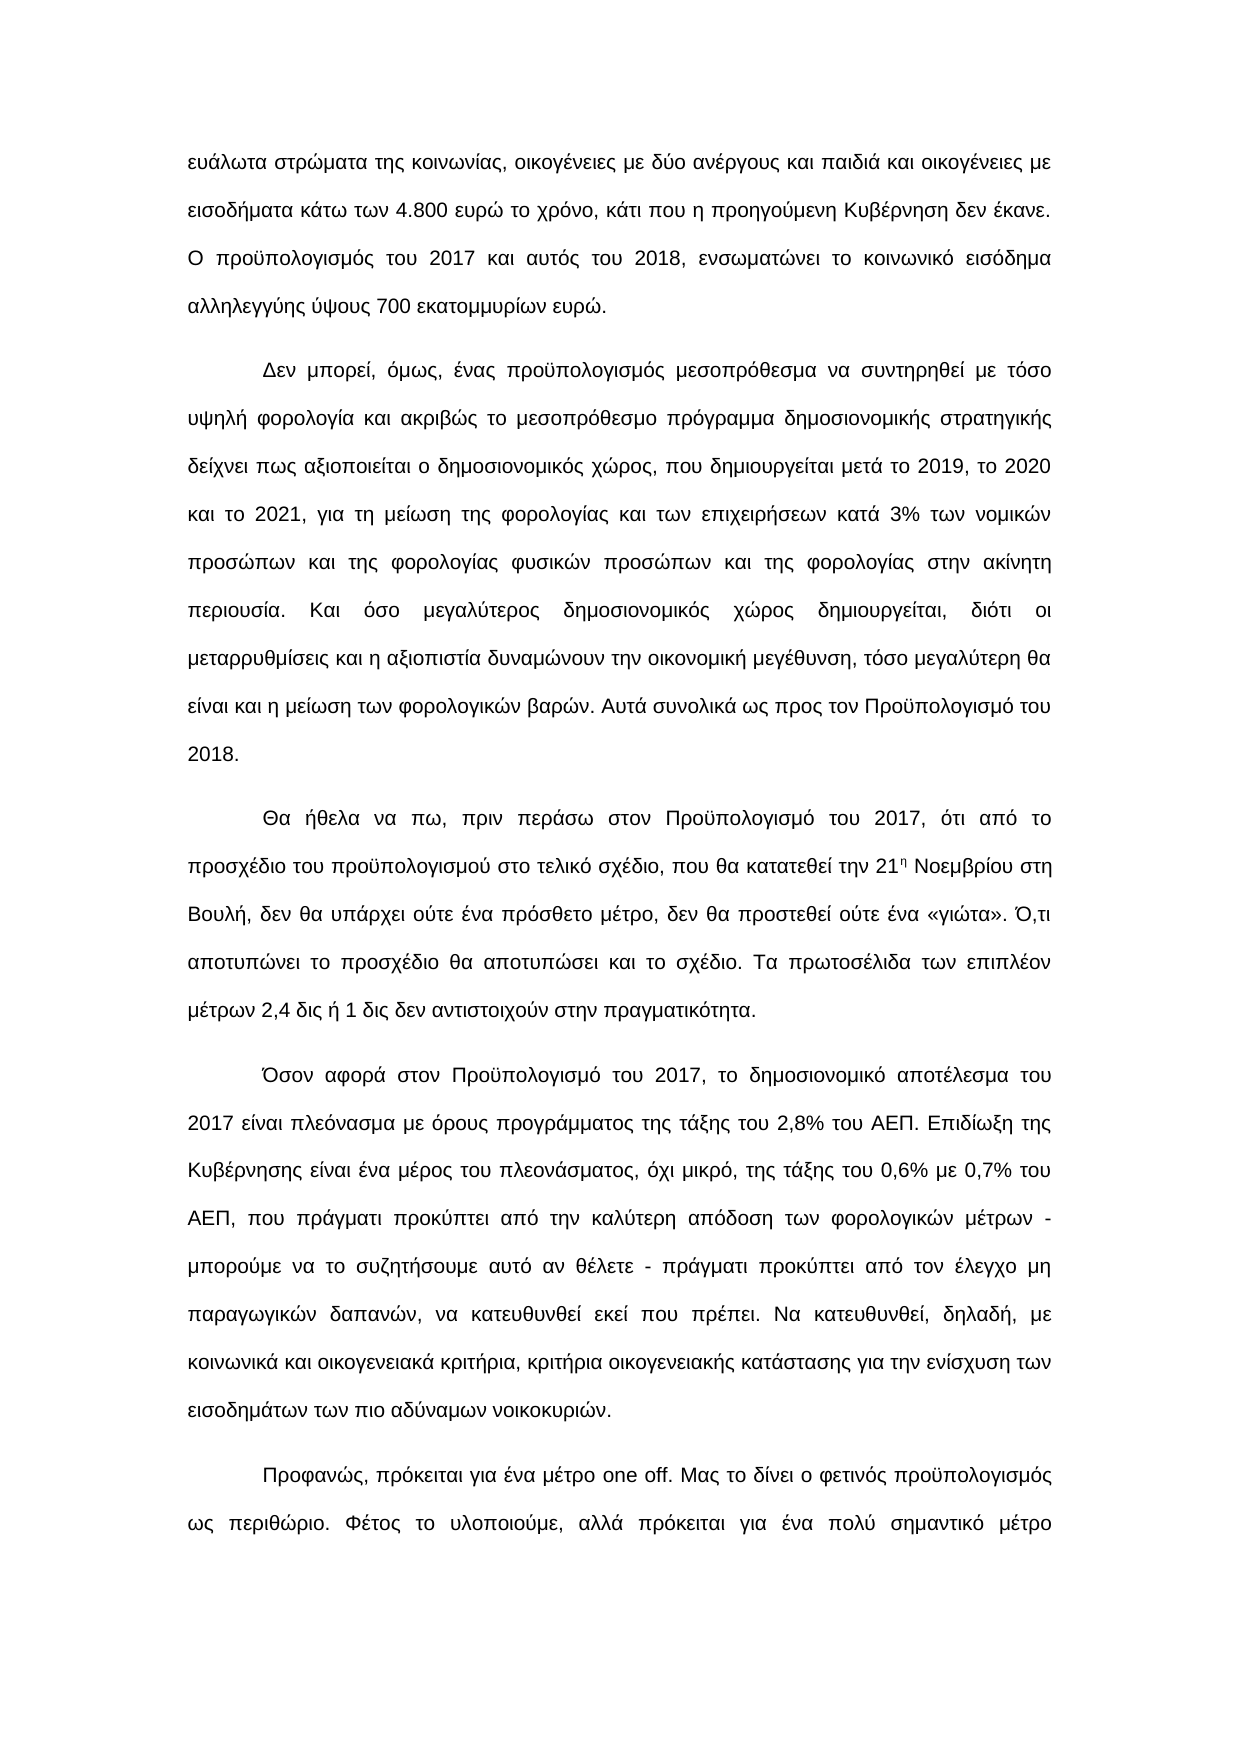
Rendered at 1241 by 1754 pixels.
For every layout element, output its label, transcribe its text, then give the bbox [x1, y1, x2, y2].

text Δεν μπορεί, όμως, ένας προϋπολογισμός μεσοπρόθεσμα να συντηρηθεί με τόσο υψηλή φορολογία και ακριβώς το μεσοπρόθεσμο πρόγραμμα δημοσιονομικής στρατηγικής δείχνει πως αξιοποιείται ο δημοσιονομικός χώρος, που δημιουργείται μετά το 2019, το 2020 και το 2021, για τη μείωση της φορολογίας και των επιχειρήσεων κατά 3% των νομικών προσώπων και της φορολογίας φυσικών προσώπων και της φορολογίας στην ακίνητη περιουσία. Και όσο μεγαλύτερος δημοσιονομικός χώρος δημιουργείται, διότι οι μεταρρυθμίσεις και η αξιοπιστία δυναμώνουν την οικονομική μεγέθυνση, τόσο μεγαλύτερη θα είναι και η μείωση των φορολογικών βαρών. Αυτά συνολικά ως προς τον Προϋπολογισμό του 2018. [187, 358, 1053, 766]
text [187, 150, 1053, 318]
text Όσον αφορά στον Προϋπολογισμό του 2017, το δημοσιονομικό αποτέλεσμα του 2017 είναι πλεόνασμα με όρους προγράμματος της τάξης του 2,8% του ΑΕΠ. Επιδίωξη της Κυβέρνησης είναι ένα μέρος του πλεονάσματος, όχι μικρό, της τάξης του 0,6% με 0,7% του ΑΕΠ, που πράγματι προκύπτει από την καλύτερη απόδοση των φορολογικών μέτρων - μπορούμε να το συζητήσουμε αυτό αν θέλετε - πράγματι προκύπτει από τον έλεγχο μη παραγωγικών δαπανών, να κατευθυνθεί εκεί που πρέπει. Να κατευθυνθεί, δηλαδή, με κοινωνικά και οικογενειακά κριτήρια, κριτήρια οικογενειακής κατάστασης για την ενίσχυση των εισοδημάτων των πιο αδύναμων νοικοκυριών. [187, 1062, 1053, 1422]
text Θα ήθελα να πω, πριν περάσω στον Προϋπολογισμό του 2017, ότι από το προσχέδιο του προϋπολογισμού στο τελικό σχέδιο, που θα κατατεθεί την 21η Νοεμβρίου στη Βουλή, δεν θα υπάρχει ούτε ένα πρόσθετο μέτρο, δεν θα προστεθεί ούτε ένα «γιώτα». Ό,τι αποτυπώνει το προσχέδιο θα αποτυπώσει και το σχέδιο. Τα πρωτοσέλιδα των επιπλέον μέτρων 2,4 δις ή 1 δις δεν αντιστοιχούν στην πραγματικότητα. [187, 806, 1053, 1022]
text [187, 1462, 1053, 1534]
